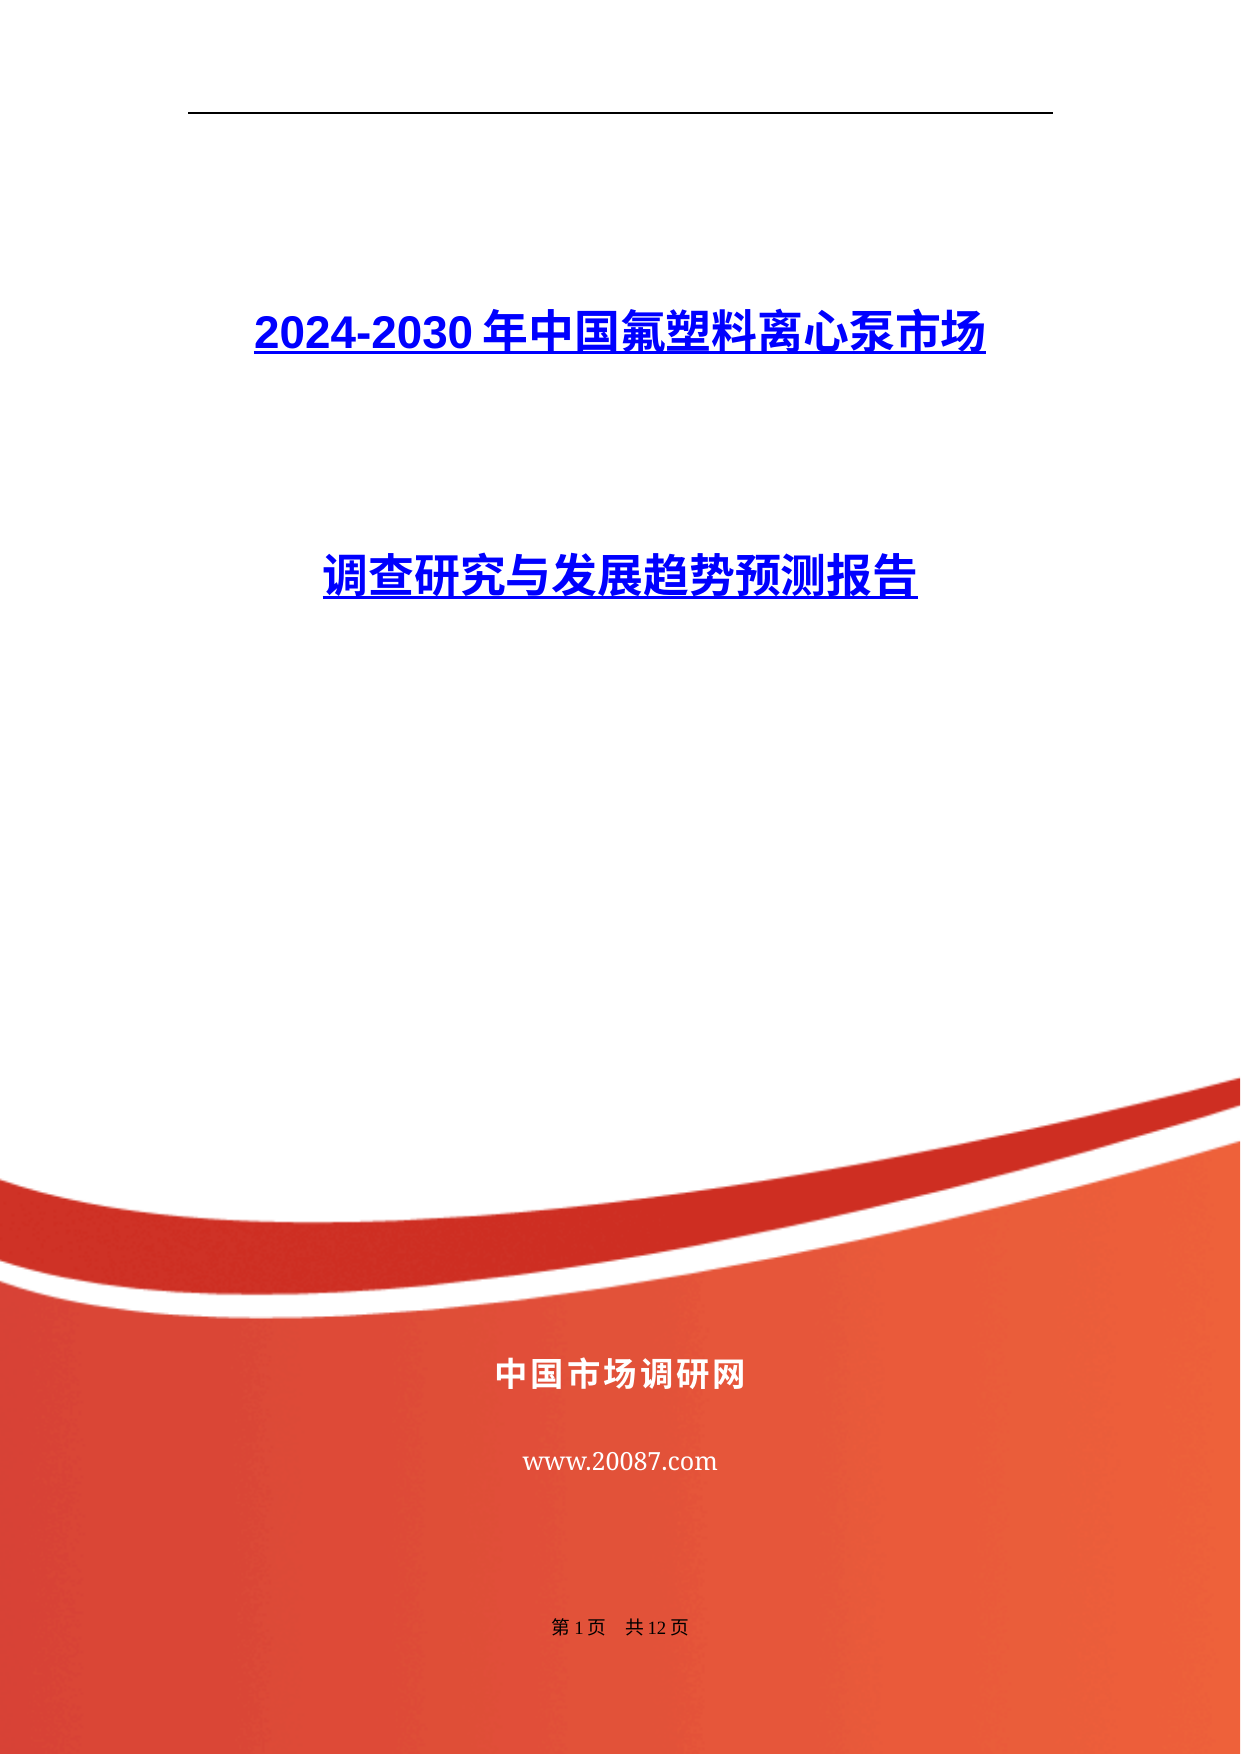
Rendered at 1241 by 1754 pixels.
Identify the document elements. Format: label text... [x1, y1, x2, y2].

text www.20087.com [187, 1428, 1053, 1493]
subtitle 中国市场调研网 [187, 1339, 1053, 1404]
picture [0, 1006, 1241, 1754]
table_header 2024-2030年中国氟塑料离心泵市场调查研究与发展趋势预测报告 [188, 207, 1053, 773]
